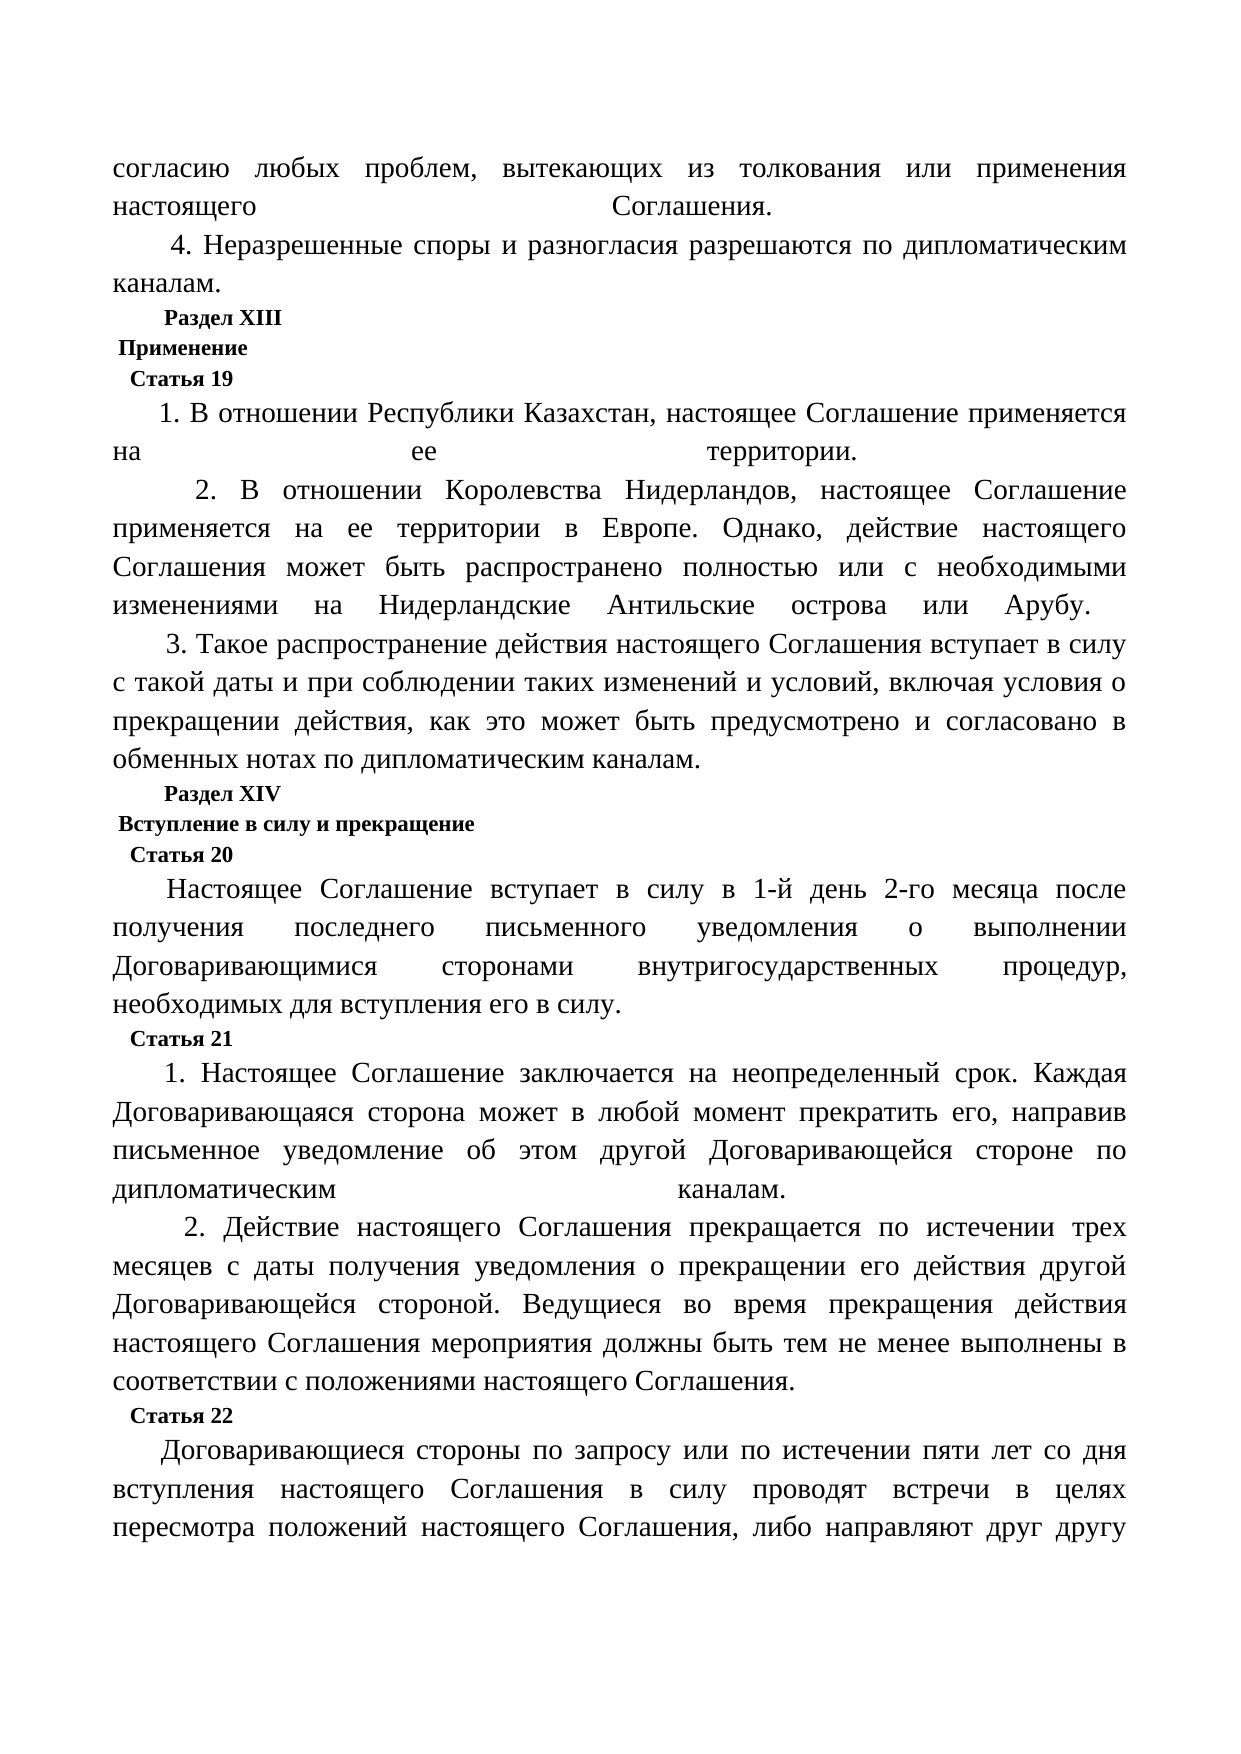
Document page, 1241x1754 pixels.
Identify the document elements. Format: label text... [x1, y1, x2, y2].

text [112, 150, 1128, 299]
text Статья 20 [112, 841, 1128, 867]
text Статья 21 [112, 1025, 1128, 1051]
text Раздел XIII Применение [112, 304, 1128, 361]
text Статья 19 [112, 364, 1128, 391]
text Статья 22 [112, 1402, 1128, 1428]
text 1. В отношении Республики Казахстан, настоящее Соглашение применяется на ее территории. 2. В отношении Королевства Нидерландов, настоящее Соглашение применяется на ее территории в Европе. Однако, действие настоящего Соглашения может быть распространено полностью или с необходимыми изменениями на Нидерландские Антильские острова или Арубу. 3. Такое распространение действия настоящего Соглашения вступает в силу с такой даты и при соблюдении таких изменений и условий, включая условия о прекращении действия, как это может быть предусмотрено и согласовано в обменных нотах по дипломатическим каналам. [112, 395, 1128, 775]
text Настоящее Соглашение вступает в силу в 1-й день 2-го месяца после получения последнего письменного уведомления о выполнении Договаривающимися сторонами внутригосударственных процедур, необходимых для вступления его в силу. [112, 871, 1128, 1020]
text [112, 1432, 1128, 1543]
text Раздел XIV Вступление в силу и прекращение [112, 780, 1128, 837]
text 1. Настоящее Соглашение заключается на неопределенный срок. Каждая Договаривающаяся сторона может в любой момент прекратить его, направив письменное уведомление об этом другой Договаривающейся стороне по дипломатическим каналам. 2. Действие настоящего Соглашения прекращается по истечении трех месяцев с даты получения уведомления о прекращении его действия другой Договаривающейся стороной. Ведущиеся во время прекращения действия настоящего Соглашения мероприятия должны быть тем не менее выполнены в соответствии с положениями настоящего Соглашения. [112, 1055, 1128, 1397]
